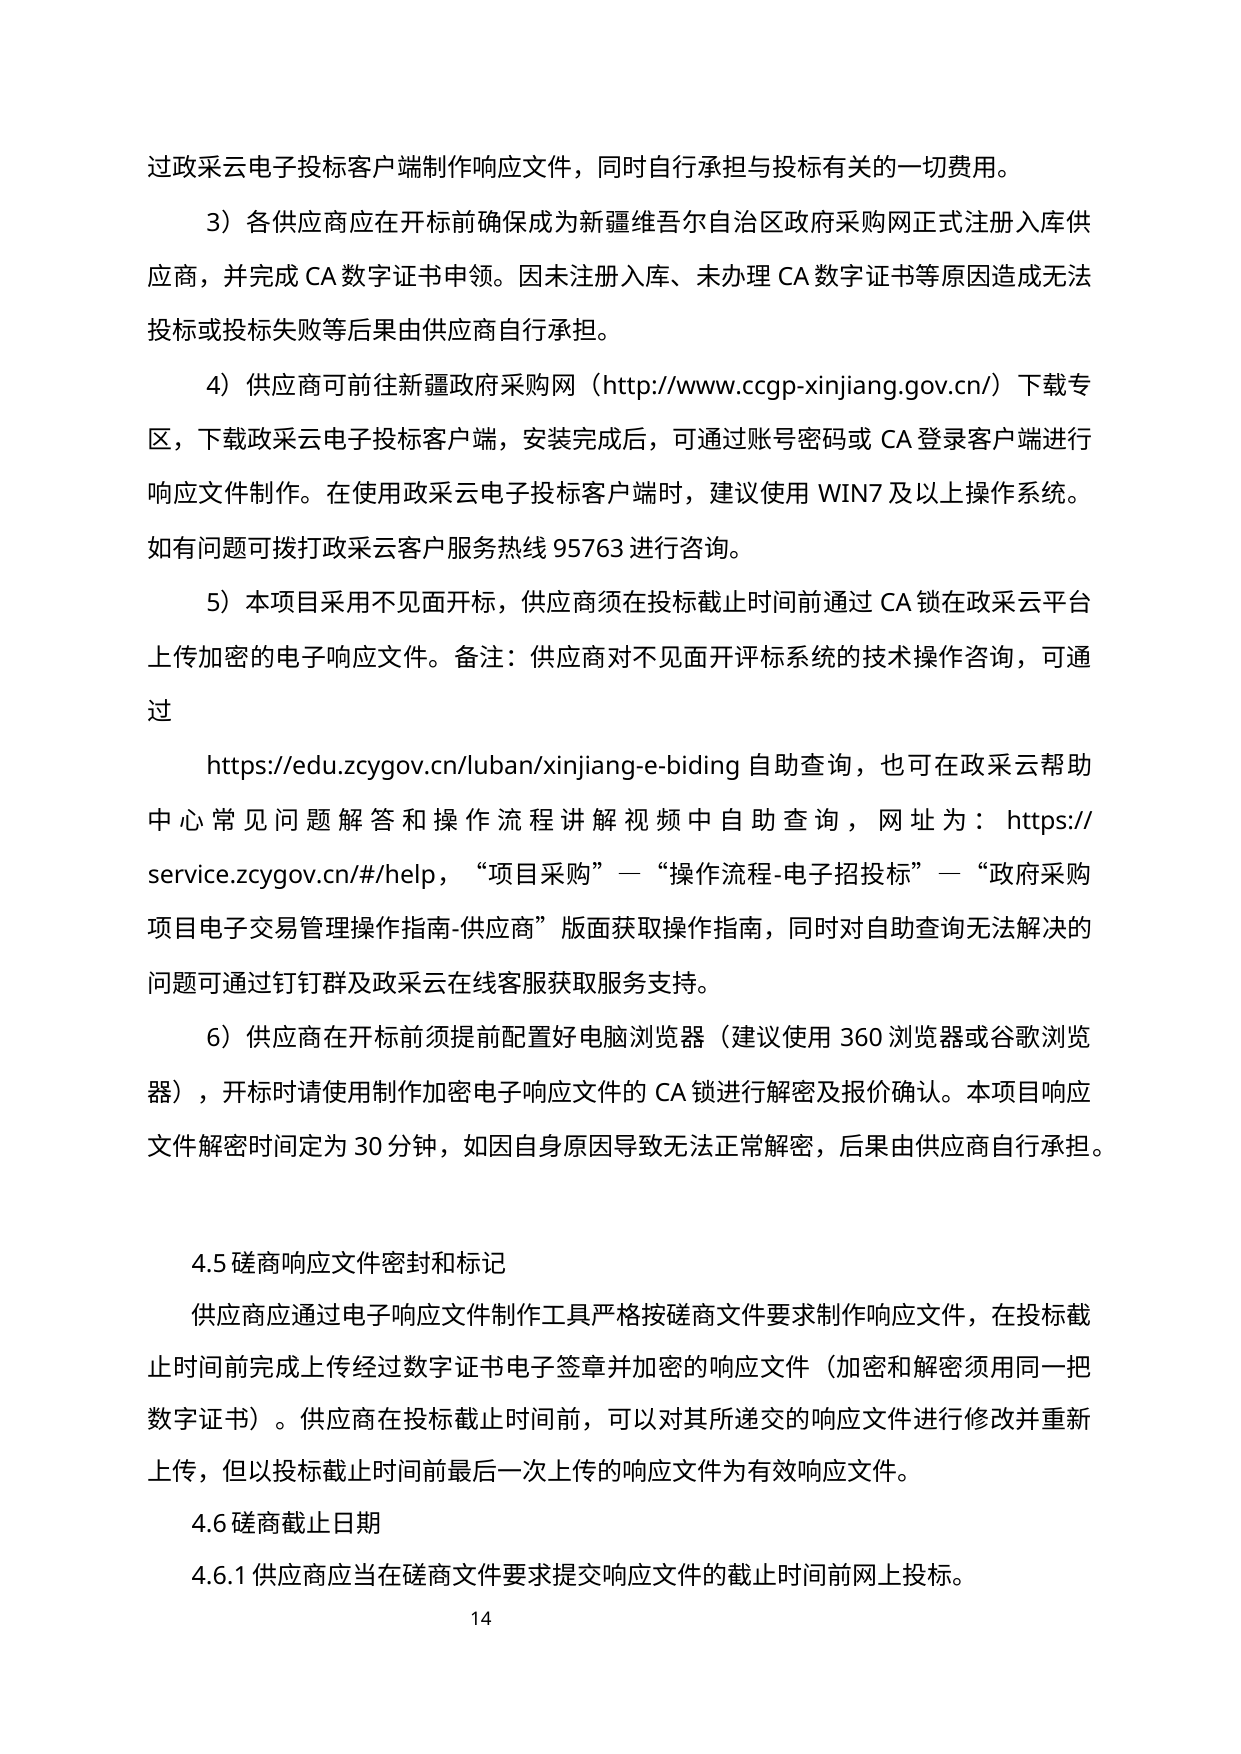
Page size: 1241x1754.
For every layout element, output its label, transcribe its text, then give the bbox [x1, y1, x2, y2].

text 供应商应通过电子响应文件制作工具严格按磋商文件要求制作响应文件，在投标截止时间前完成上传经过数字证书电子签章并加密的响应文件（加密和解密须用同一把数字证书）。供应商在投标截止时间前，可以对其所递交的响应文件进行修改并重新上传，但以投标截止时间前最后一次上传的响应文件为有效响应文件。 [148, 1283, 1093, 1491]
text 6）供应商在开标前须提前配置好电脑浏览器（建议使用360浏览器或谷歌浏览器），开标时请使用制作加密电子响应文件的CA锁进行解密及报价确认。本项目响应文件解密时间定为30分钟，如因自身原因导致无法正常解密，后果由供应商自行承担。 [148, 1018, 1093, 1214]
text 4.6磋商截止日期 [148, 1491, 1093, 1543]
text https://edu.zcygov.cn/luban/xinjiang-e-biding自助查询，也可在政采云帮助中心常见问题解答和操作流程讲解视频中自助查询，网址为：https://service.zcygov.cn/#/help，“项目采购”—“操作流程-电子招投标”—“政府采购项目电子交易管理操作指南-供应商”版面获取操作指南，同时对自助查询无法解决的问题可通过钉钉群及政采云在线客服获取服务支持。 [148, 746, 1093, 999]
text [148, 148, 1093, 184]
text 5）本项目采用不见面开标，供应商须在投标截止时间前通过CA锁在政采云平台上传加密的电子响应文件。备注：供应商对不见面开评标系统的技术操作咨询，可通过 [148, 583, 1093, 728]
text 4.5磋商响应文件密封和标记 [148, 1231, 1093, 1283]
text 3）各供应商应在开标前确保成为新疆维吾尔自治区政府采购网正式注册入库供应商，并完成CA数字证书申领。因未注册入库、未办理CA数字证书等原因造成无法投标或投标失败等后果由供应商自行承担。 [148, 202, 1093, 347]
text 4）供应商可前往新疆政府采购网（http://www.ccgp-xinjiang.gov.cn/）下载专区，下载政采云电子投标客户端，安装完成后，可通过账号密码或CA登录客户端进行响应文件制作。在使用政采云电子投标客户端时，建议使用WIN7及以上操作系统。如有问题可拨打政采云客户服务热线95763进行咨询。 [148, 365, 1093, 564]
text 4.6.1供应商应当在磋商文件要求提交响应文件的截止时间前网上投标。 [148, 1543, 1093, 1595]
